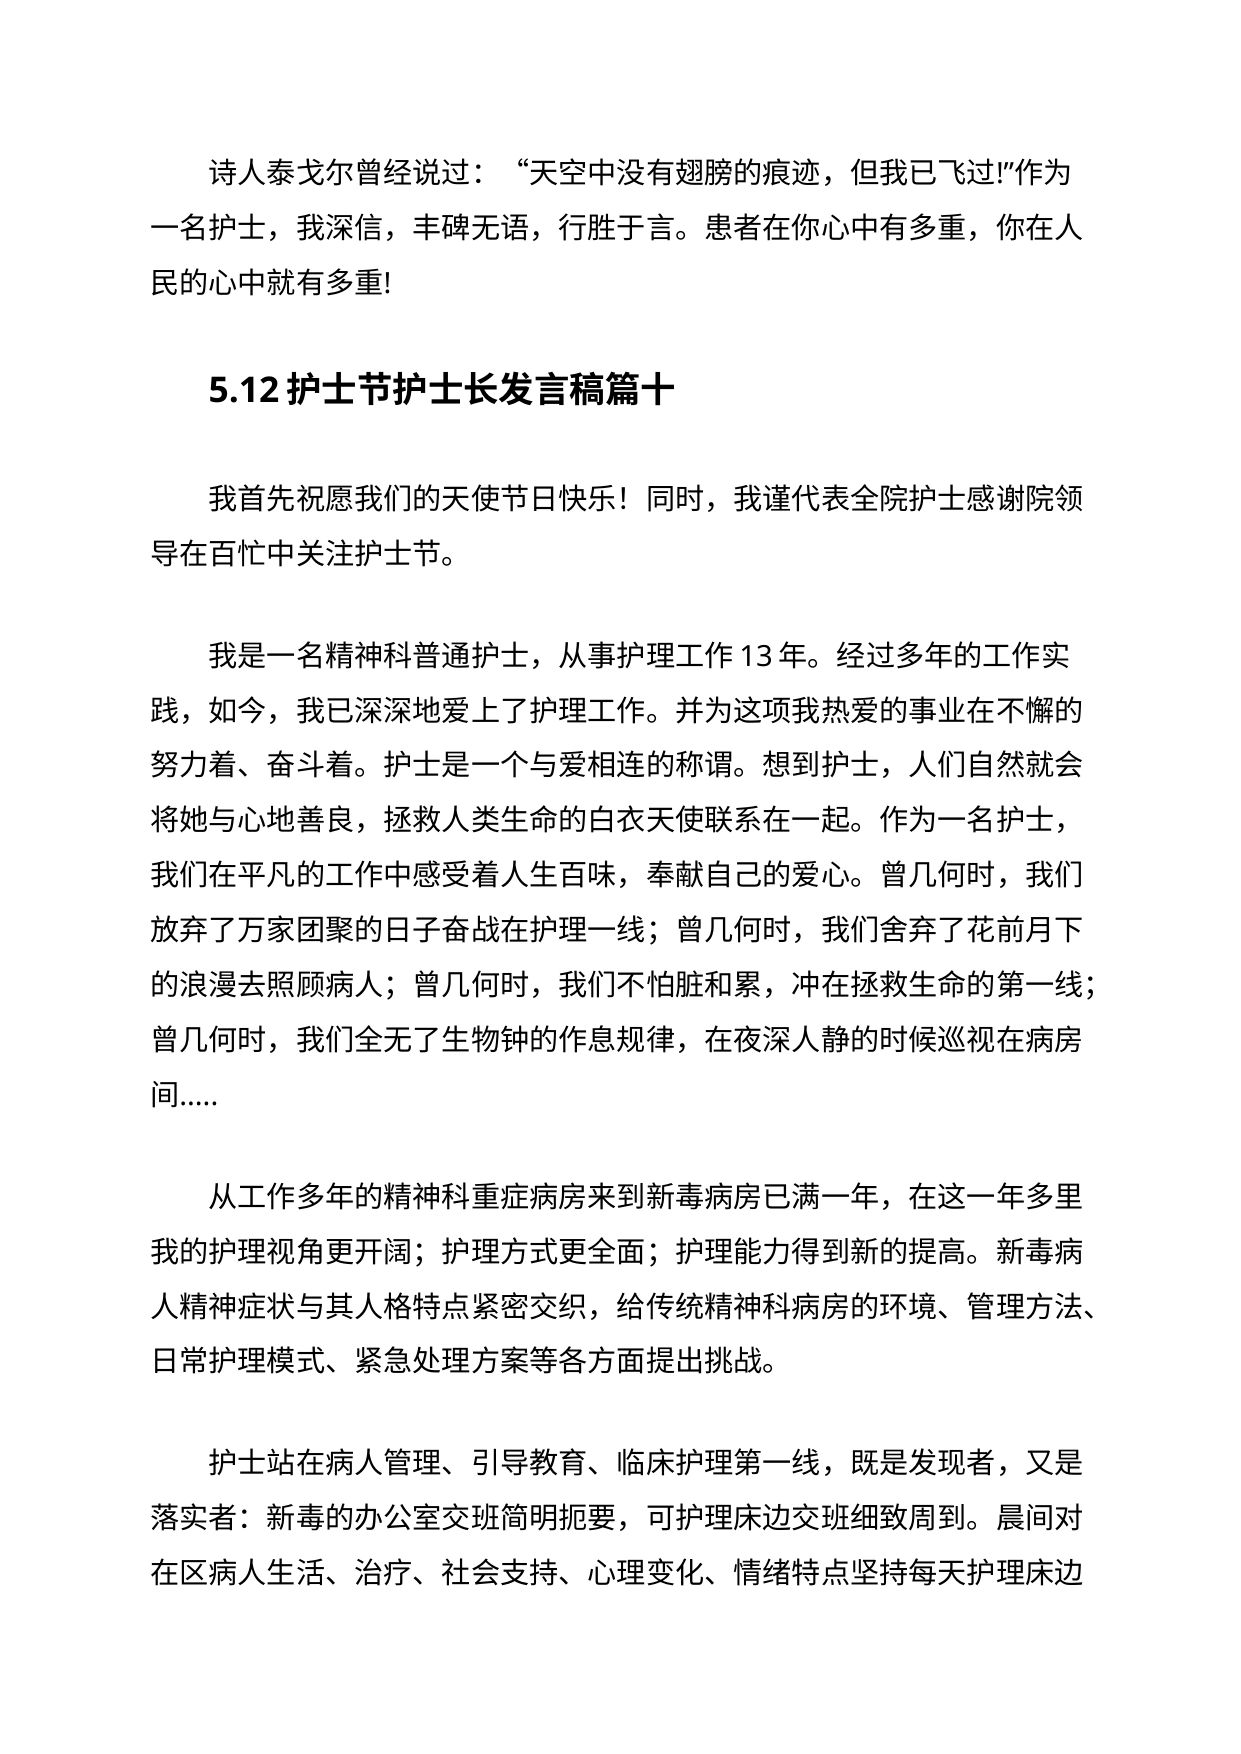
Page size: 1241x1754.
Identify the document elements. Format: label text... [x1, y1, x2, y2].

text 诗人泰戈尔曾经说过：“天空中没有翅膀的痕迹，但我已飞过!”作为一名护士，我深信，丰碑无语，行胜于言。患者在你心中有多重，你在人民的心中就有多重! [150, 150, 1090, 302]
text 我首先祝愿我们的天使节日快乐！同时，我谨代表全院护士感谢院领导在百忙中关注护士节。 [150, 475, 1090, 573]
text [150, 1440, 1090, 1592]
text 5.12护士节护士长发言稿篇十 [150, 362, 1090, 413]
text 从工作多年的精神科重症病房来到新毒病房已满一年，在这一年多里我的护理视角更开阔；护理方式更全面；护理能力得到新的提高。新毒病人精神症状与其人格特点紧密交织，给传统精神科病房的环境、管理方法、日常护理模式、紧急处理方案等各方面提出挑战。 [150, 1173, 1090, 1380]
text 我是一名精神科普通护士，从事护理工作13年。经过多年的工作实践，如今，我已深深地爱上了护理工作。并为这项我热爱的事业在不懈的努力着、奋斗着。护士是一个与爱相连的称谓。想到护士，人们自然就会将她与心地善良，拯救人类生命的白衣天使联系在一起。作为一名护士，我们在平凡的工作中感受着人生百味，奉献自己的爱心。曾几何时，我们放弃了万家团聚的日子奋战在护理一线；曾几何时，我们舍弃了花前月下的浪漫去照顾病人；曾几何时，我们不怕脏和累，冲在拯救生命的第一线；曾几何时，我们全无了生物钟的作息规律，在夜深人静的时候巡视在病房间..... [150, 632, 1090, 1114]
